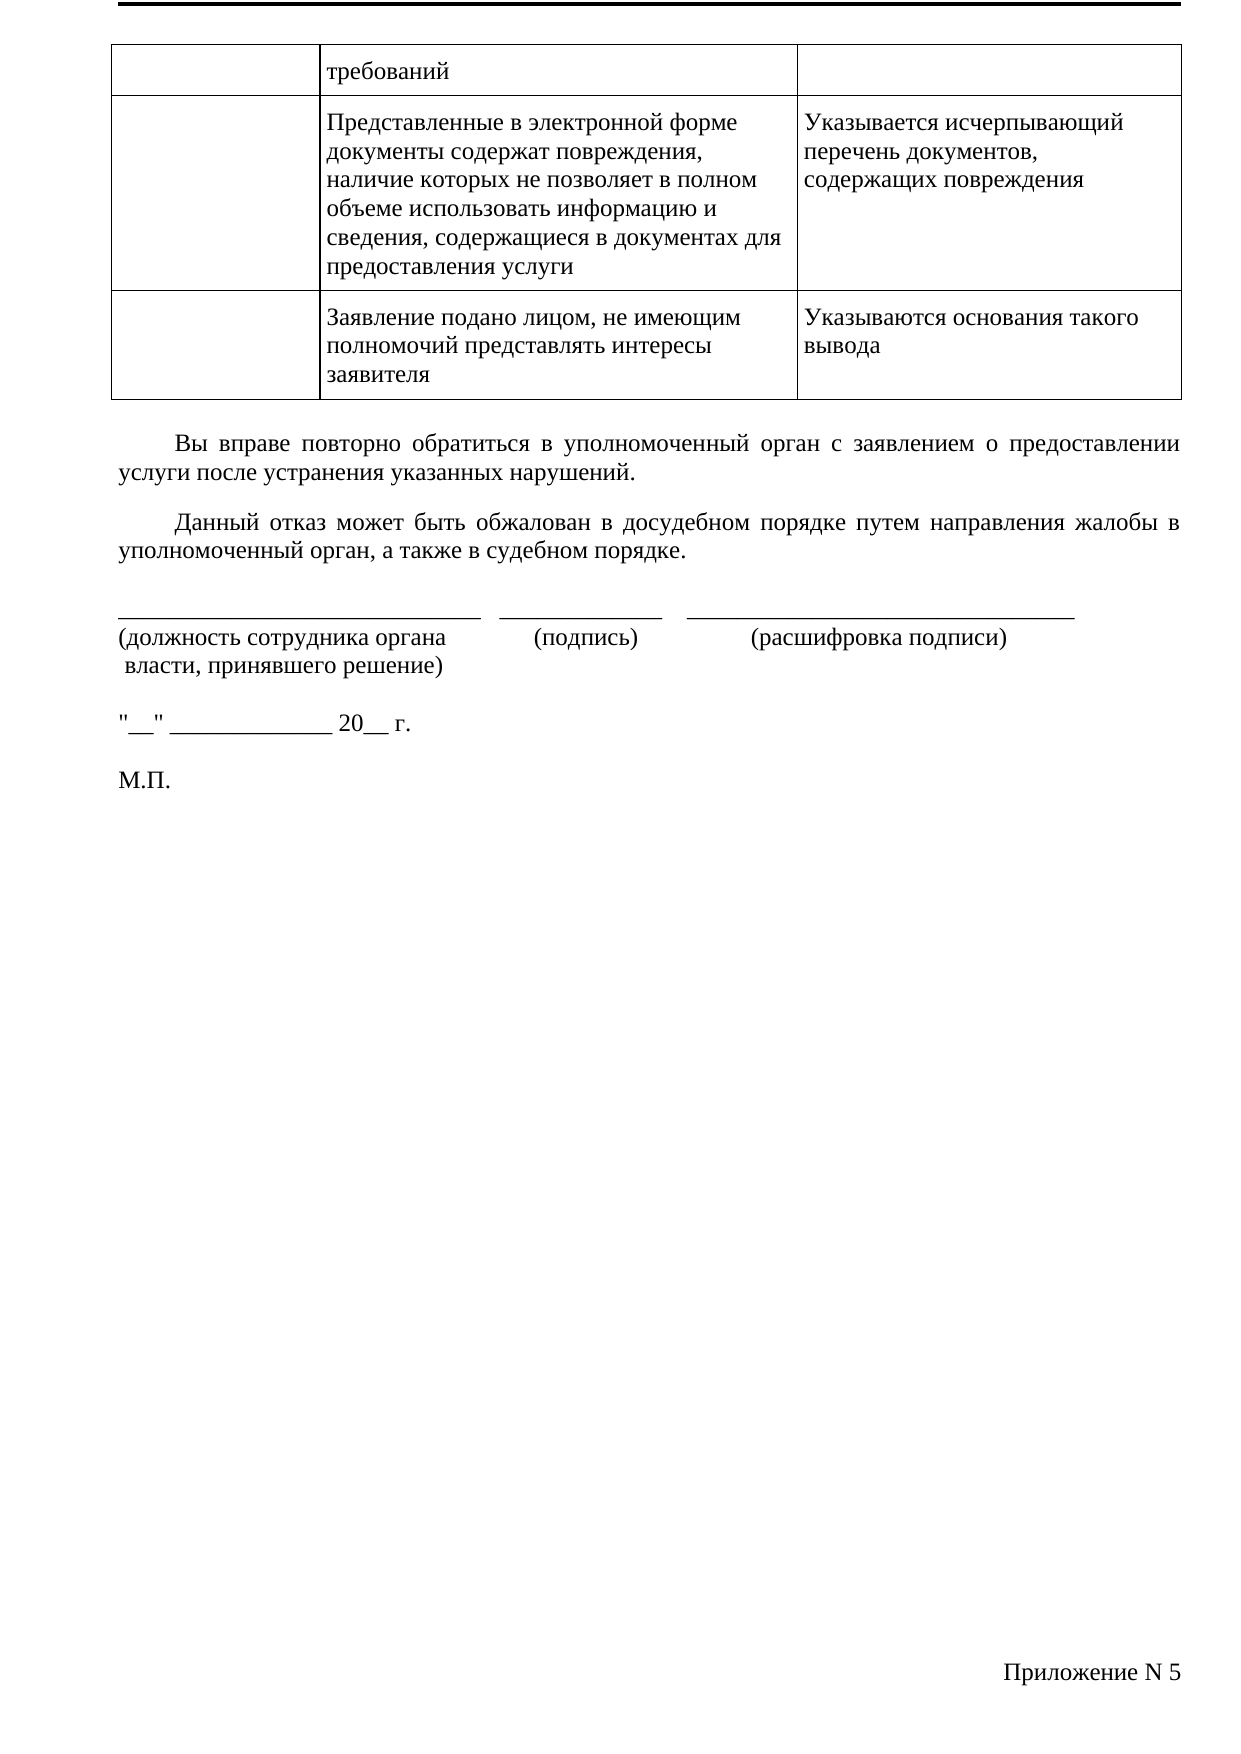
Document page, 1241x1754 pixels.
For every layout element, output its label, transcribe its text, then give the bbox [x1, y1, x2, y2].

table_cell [321, 45, 797, 95]
table_cell [112, 45, 319, 95]
text _____________________________ _____________ _______________________________ [118, 593, 1181, 622]
text Вы вправе повторно обратиться в уполномоченный орган с заявлением о предоставлении услуги после устранения указанных нарушений. [118, 428, 1181, 486]
table_cell Заявление подано лицом, не имеющим полномочий представлять интересы заявителя [321, 291, 797, 399]
table_cell [112, 96, 319, 290]
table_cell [798, 45, 1181, 95]
table_cell Представленные в электронной форме документы содержат повреждения, наличие которых не позволяет в полном объеме использовать информацию и сведения, содержащиеся в документах для предоставления услуги [321, 96, 797, 290]
text Приложение N 5 [118, 1657, 1181, 1686]
table_cell [112, 291, 319, 399]
text М.П. [118, 766, 1181, 794]
table_cell Указывается исчерпывающий перечень документов, содержащих повреждения [798, 96, 1181, 290]
text Данный отказ может быть обжалован в досудебном порядке путем направления жалобы в уполномоченный орган, а также в судебном порядке. [118, 507, 1181, 564]
text власти, принявшего решение) [118, 651, 1181, 679]
table_cell Указываются основания такого вывода [798, 291, 1181, 399]
text "__" _____________ 20__ г. [118, 708, 1181, 737]
text (должность сотрудника органа (подпись) (расшифровка подписи) [118, 622, 1181, 651]
